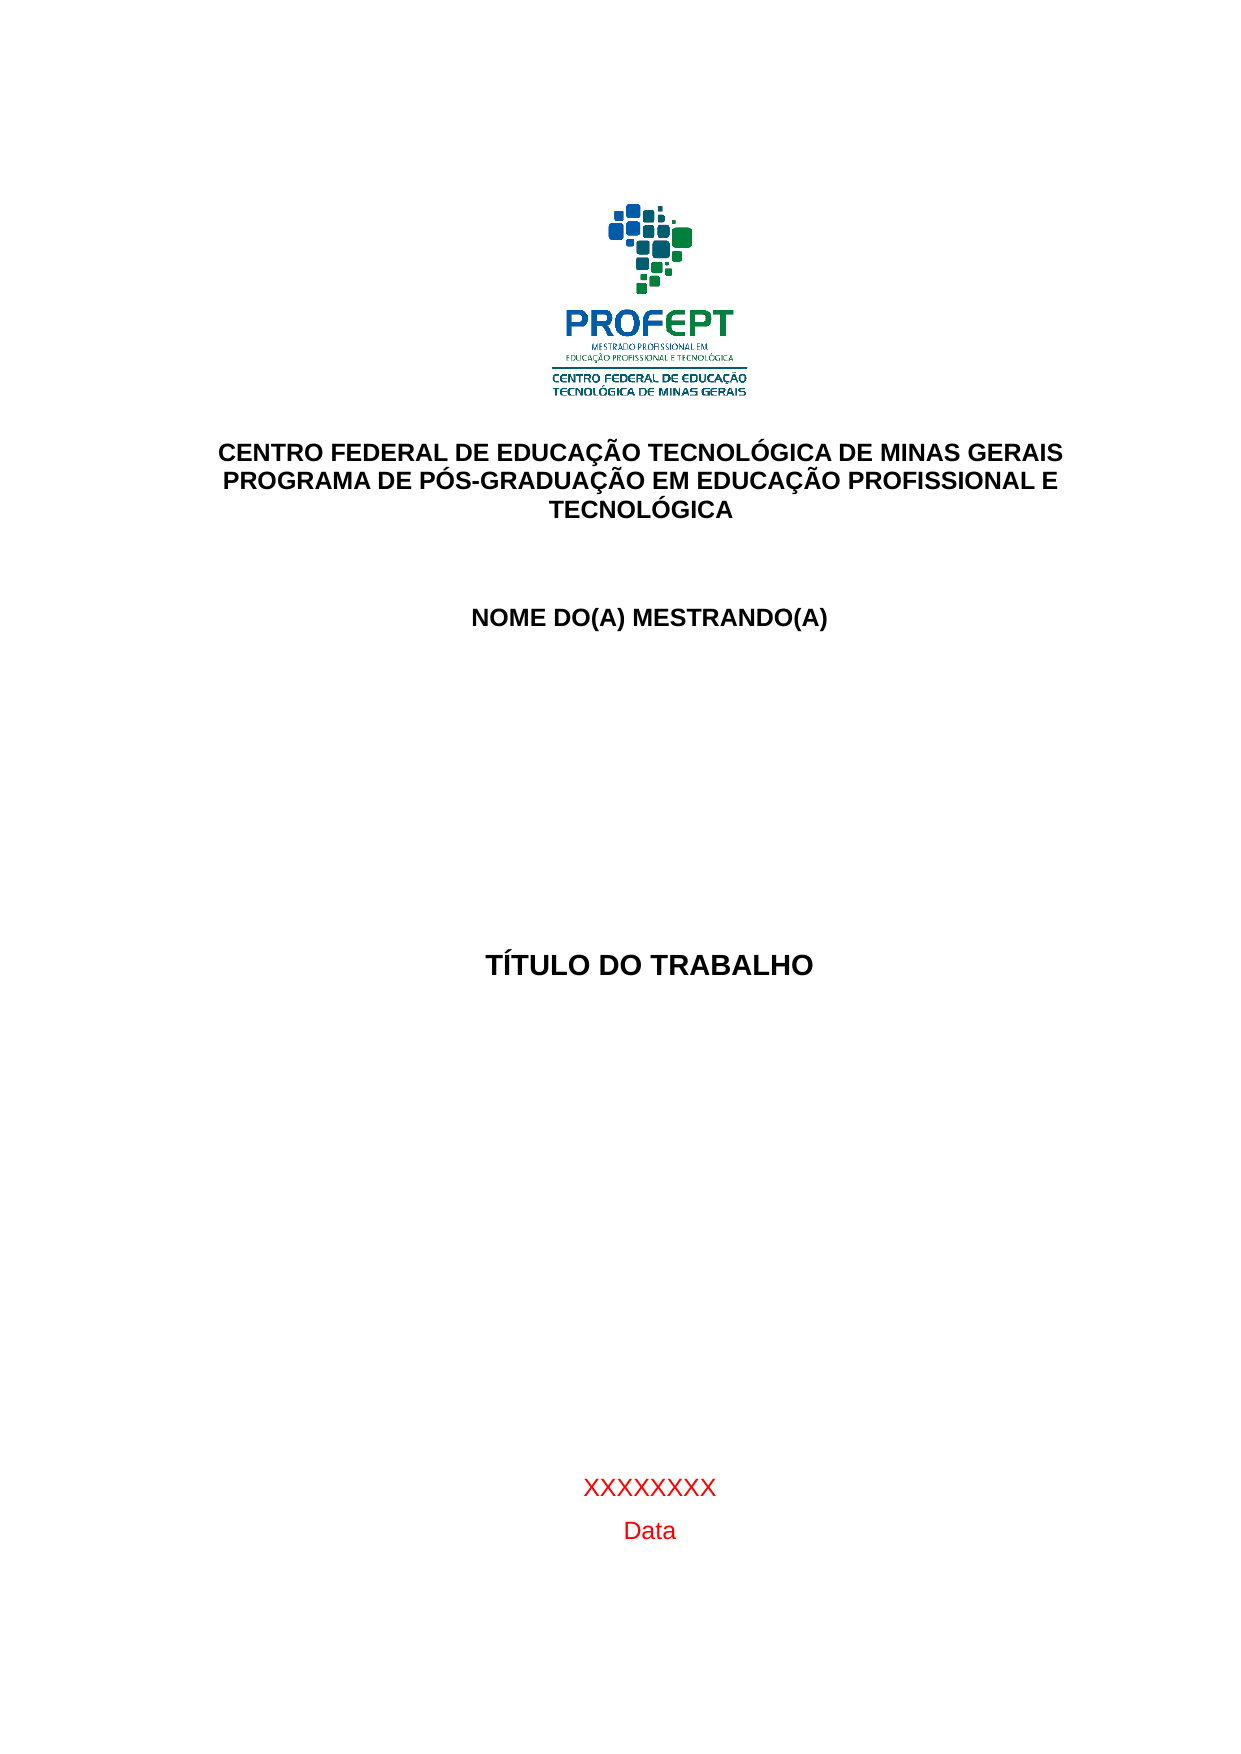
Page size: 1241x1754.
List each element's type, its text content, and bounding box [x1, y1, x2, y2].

text CENTRO FEDERAL DE EDUCAÇÃO TECNOLÓGICA DE MINAS GERAIS PROGRAMA DE PÓS-GRADUAÇÃO EM EDUCAÇÃO PROFISSIONAL E TECNOLÓGICA [159, 437, 1122, 524]
text Data [177, 1516, 1122, 1544]
picture [541, 177, 758, 424]
text TÍTULO DO TRABALHO [177, 948, 1122, 981]
text NOME DO(A) MESTRANDO(A) [177, 603, 1122, 632]
text XXXXXXXX [177, 1472, 1122, 1501]
